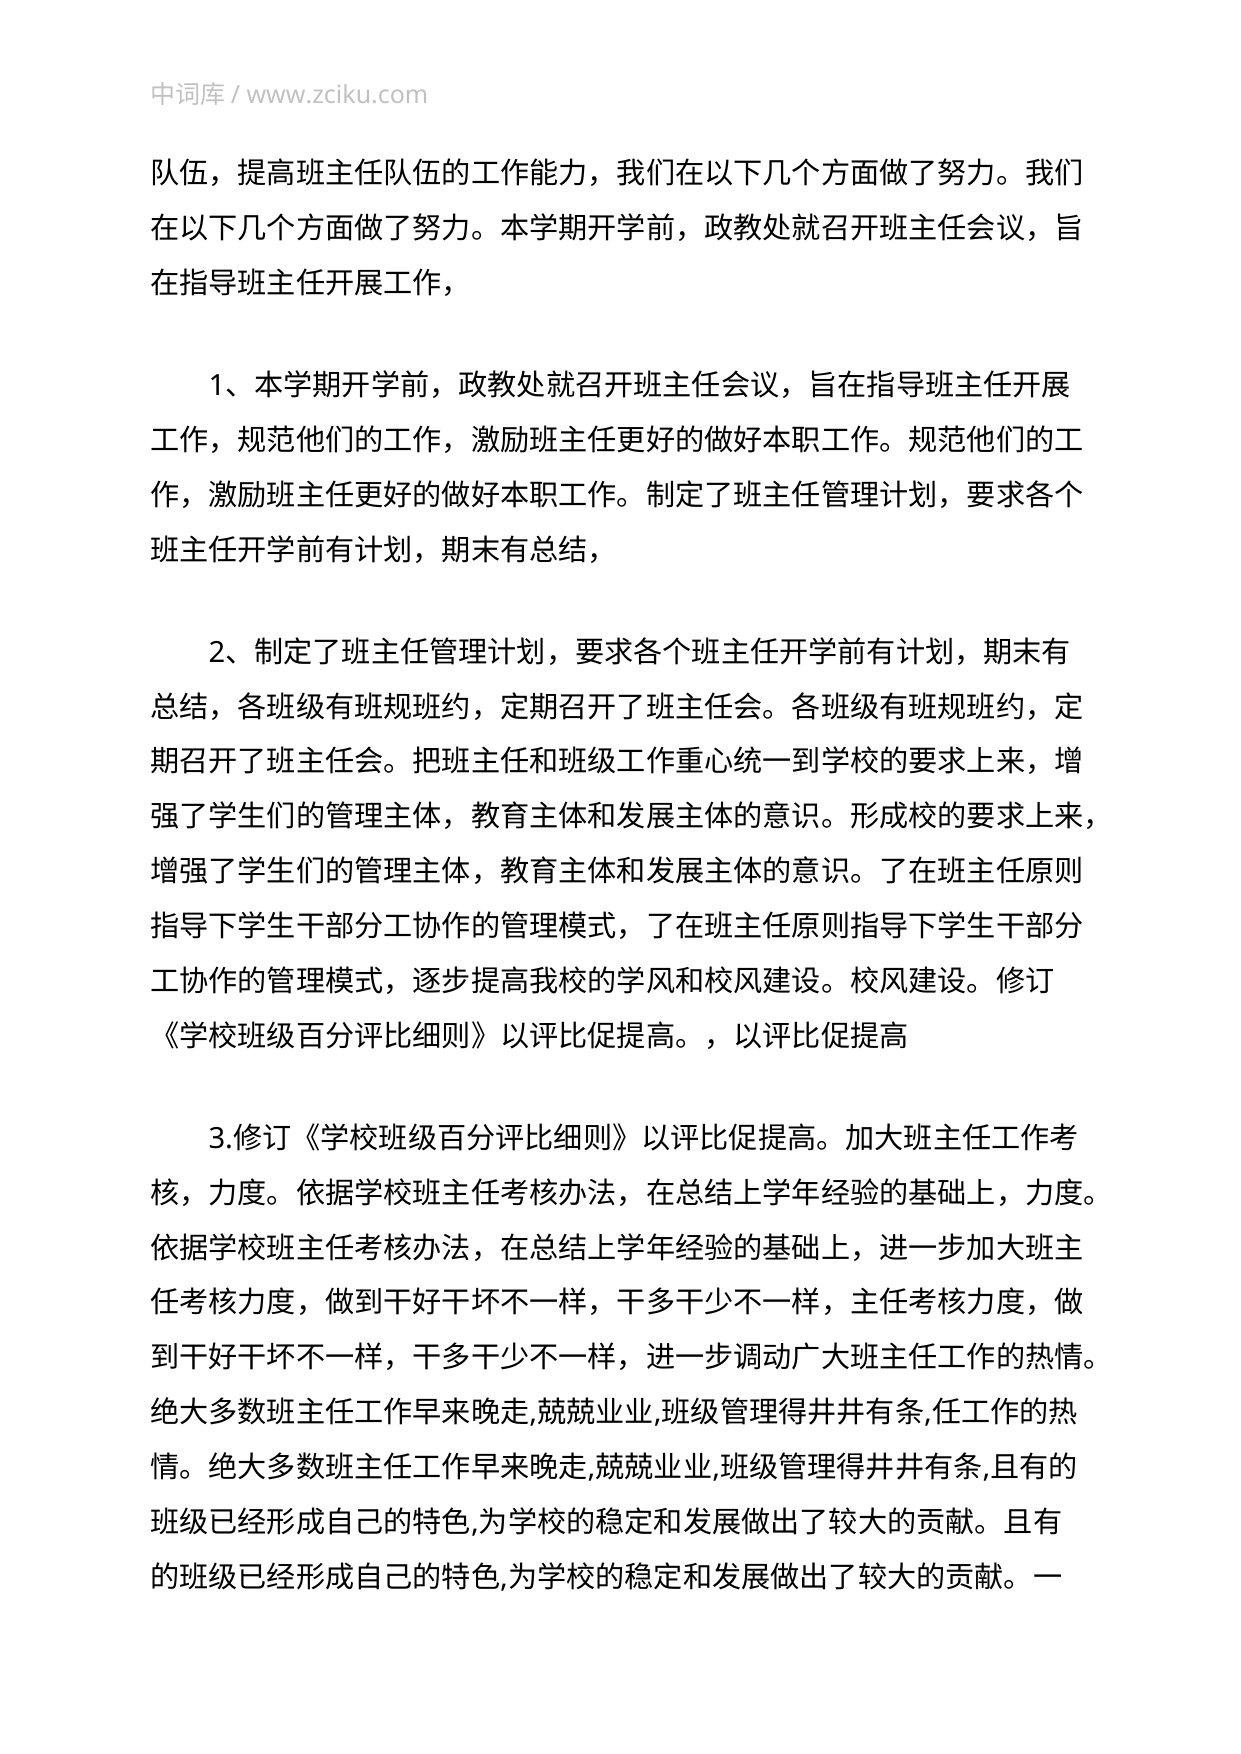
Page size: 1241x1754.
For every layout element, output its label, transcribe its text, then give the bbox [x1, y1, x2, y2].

text 1、本学期开学前，政教处就召开班主任会议，旨在指导班主任开展工作，规范他们的工作，激励班主任更好的做好本职工作。规范他们的工作，激励班主任更好的做好本职工作。制定了班主任管理计划，要求各个班主任开学前有计划，期末有总结， [150, 362, 1090, 569]
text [150, 1114, 1090, 1596]
text 2、制定了班主任管理计划，要求各个班主任开学前有计划，期末有总结，各班级有班规班约，定期召开了班主任会。各班级有班规班约，定期召开了班主任会。把班主任和班级工作重心统一到学校的要求上来，增强了学生们的管理主体，教育主体和发展主体的意识。形成校的要求上来，增强了学生们的管理主体，教育主体和发展主体的意识。了在班主任原则指导下学生干部分工协作的管理模式，了在班主任原则指导下学生干部分工协作的管理模式，逐步提高我校的学风和校风建设。校风建设。修订《学校班级百分评比细则》以评比促提高。，以评比促提高 [150, 628, 1090, 1055]
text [150, 150, 1090, 302]
